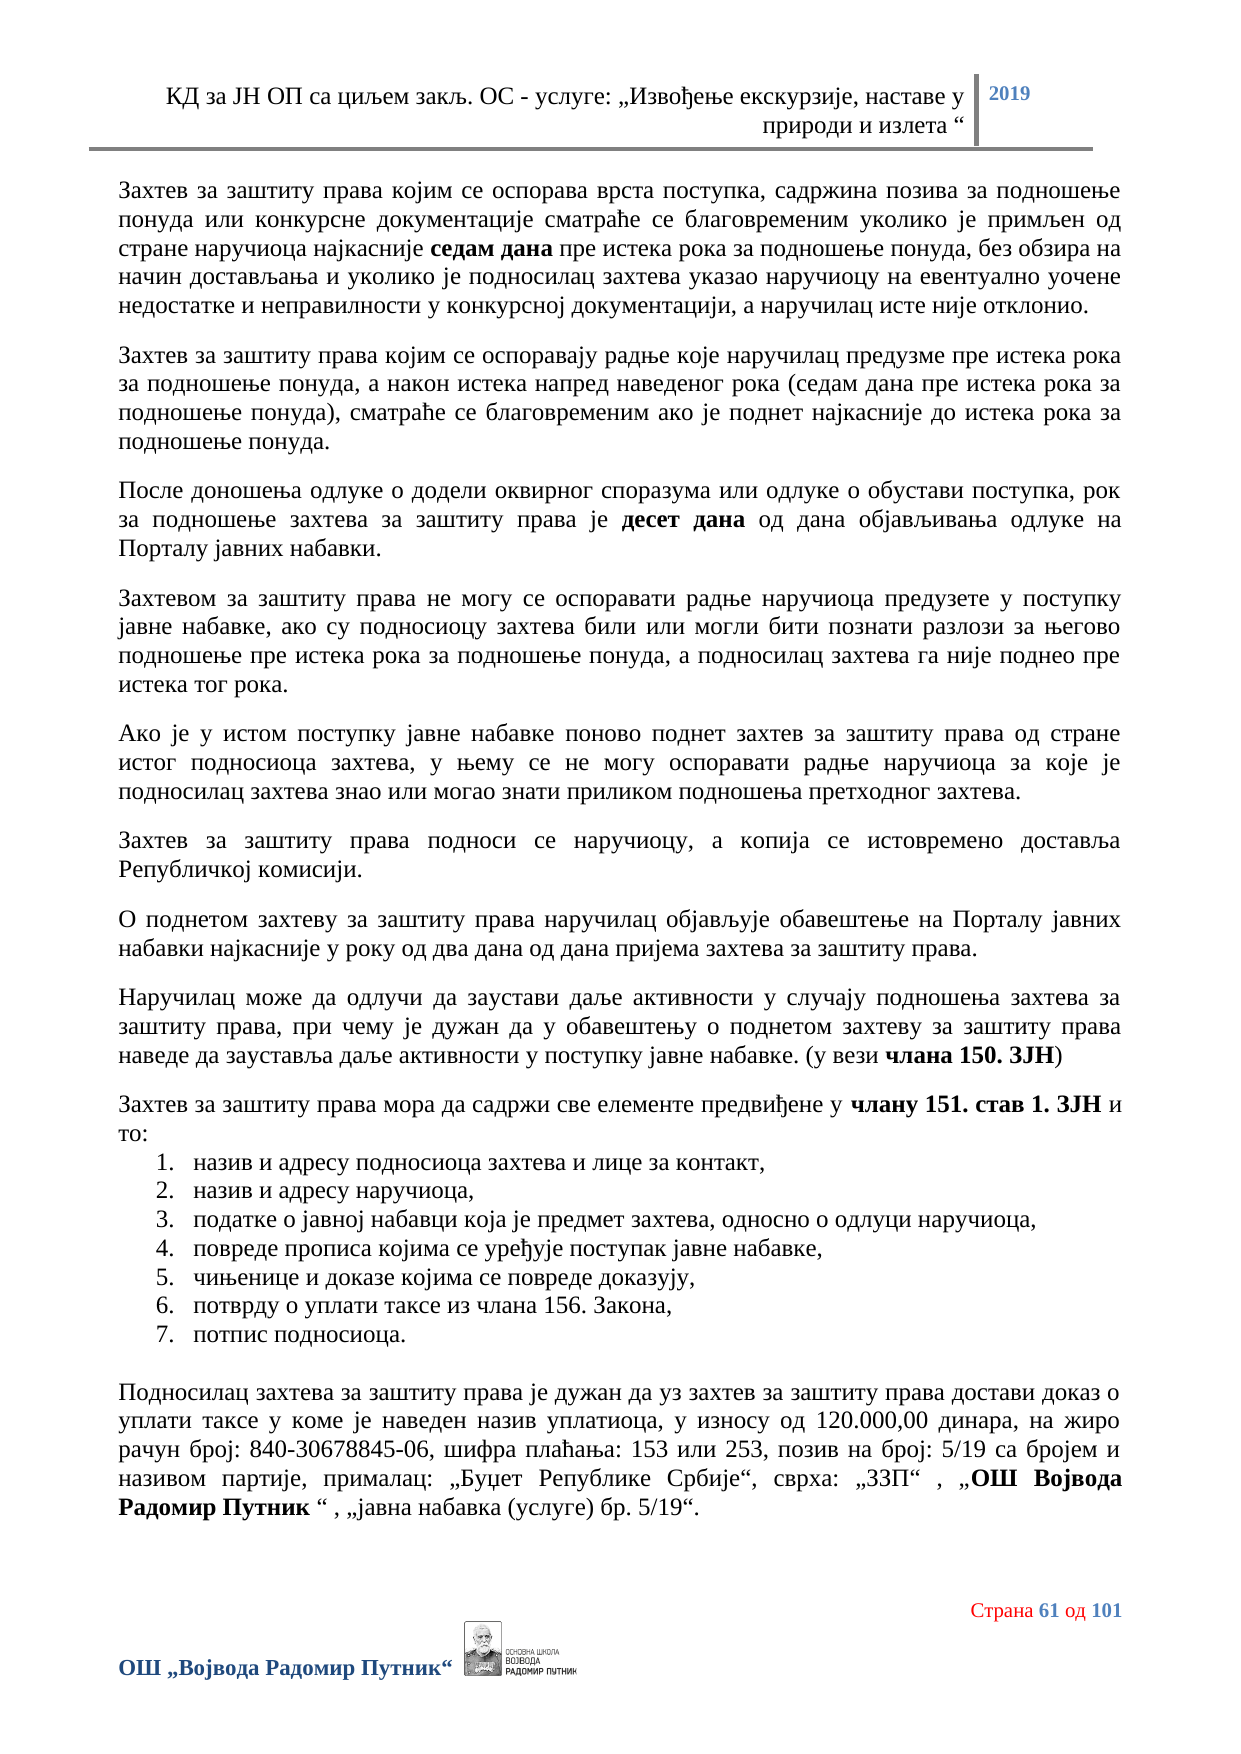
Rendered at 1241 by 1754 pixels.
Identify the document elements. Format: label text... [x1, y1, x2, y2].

list чињенице и доказе којима се повреде доказују, [156, 1262, 1122, 1291]
list потврду о уплати таксе из члана 156. Закона, [156, 1291, 1122, 1319]
text Захтев за заштиту права мора да садржи све елементе предвиђене у члану 151. став 1. ЗЈН и то: [118, 1089, 1122, 1147]
text Захтевом за заштиту права не могу се оспоравати радње наручиоца предузете у поступку јавне набавке, ако су подносиоцу захтева били или могли бити познати разлози за његово подношење пре истека рока за подношење понуда, а подносилац захтева га није поднео пре истека тог рока. [118, 583, 1122, 698]
picture [464, 1621, 577, 1676]
text Наручилац може да одлучи да заустави даље активности у случају подношења захтева за заштиту права, при чему је дужан да у обавештењу о поднетом захтеву за заштиту права наведе да зауставља даље активности у поступку јавне набавке. (у вези члана 150. ЗЈН) [118, 982, 1122, 1068]
text Захтев за заштиту права подноси се наручиоцу, а копија се истовремено доставља Републичкој комисији. [118, 826, 1122, 883]
text О поднетом захтеву за заштиту права наручилац објављује обавештење на Порталу јавних набавки најкасније у року од два дана од дана пријема захтева за заштиту права. [118, 904, 1122, 961]
list податке о јавној набавци која је предмет захтева, односно о одлуци наручиоца, [156, 1204, 1122, 1233]
text Ако је у истом поступку јавне набавке поново поднет захтев за заштиту права од стране истог подносиоца захтева, у њему се не могу оспоравати радње наручиоца за које је подносилац захтева знао или могао знати приликом подношења претходног захтева. [118, 718, 1122, 805]
text Подносилац захтева за заштиту права је дужан да уз захтев за заштиту права достави доказ о уплати таксе у коме је наведен назив уплатиоца, у износу од 120.000,00 динара, на жиро рачун број: 840-30678845-06, шифра плаћања: 153 или 253, позив на број: 5/19 са бројем и називом партије, прималац: „Буџет Републике Србије“, сврха: „ЗЗП“ , „ОШ Војвода Радомир Путник “ , „јавна набавка (услуге) бр. 5/19“. [118, 1377, 1122, 1521]
text Захтев за заштиту права којим се оспорава врста поступка, садржина позива за подношење понуда или конкурсне документације сматраће се благовременим уколико је примљен од стране наручиоца најкасније седам дана пре истека рока за подношење понуда, без обзира на начин достављања и уколико је подносилац захтева указао наручиоцу на евентуално уочене недостатке и неправилности у конкурсној документацији, а наручилац исте није отклонио. [118, 175, 1122, 319]
list повреде прописа којима се уређује поступак јавне набавке, [156, 1233, 1122, 1262]
list назив и адресу подносиоца захтева и лице за контакт, [156, 1147, 1122, 1176]
list потпис подносиоца. [156, 1319, 1122, 1348]
text После доношења одлуке о додели оквирног споразума или одлуке о обустави поступка, рок за подношење захтева за заштиту права је десет дана од дана објављивања одлуке на Порталу јавних набавки. [118, 476, 1122, 562]
list назив и адресу наручиоца, [156, 1176, 1122, 1204]
text Захтев за заштиту права којим се оспоравају радње које наручилац предузме пре истека рока за подношење понуда, а након истека напред наведеног рока (седам дана пре истека рока за подношење понуда), сматраће се благовременим ако је поднет најкасније до истека рока за подношење понуда. [118, 340, 1122, 455]
